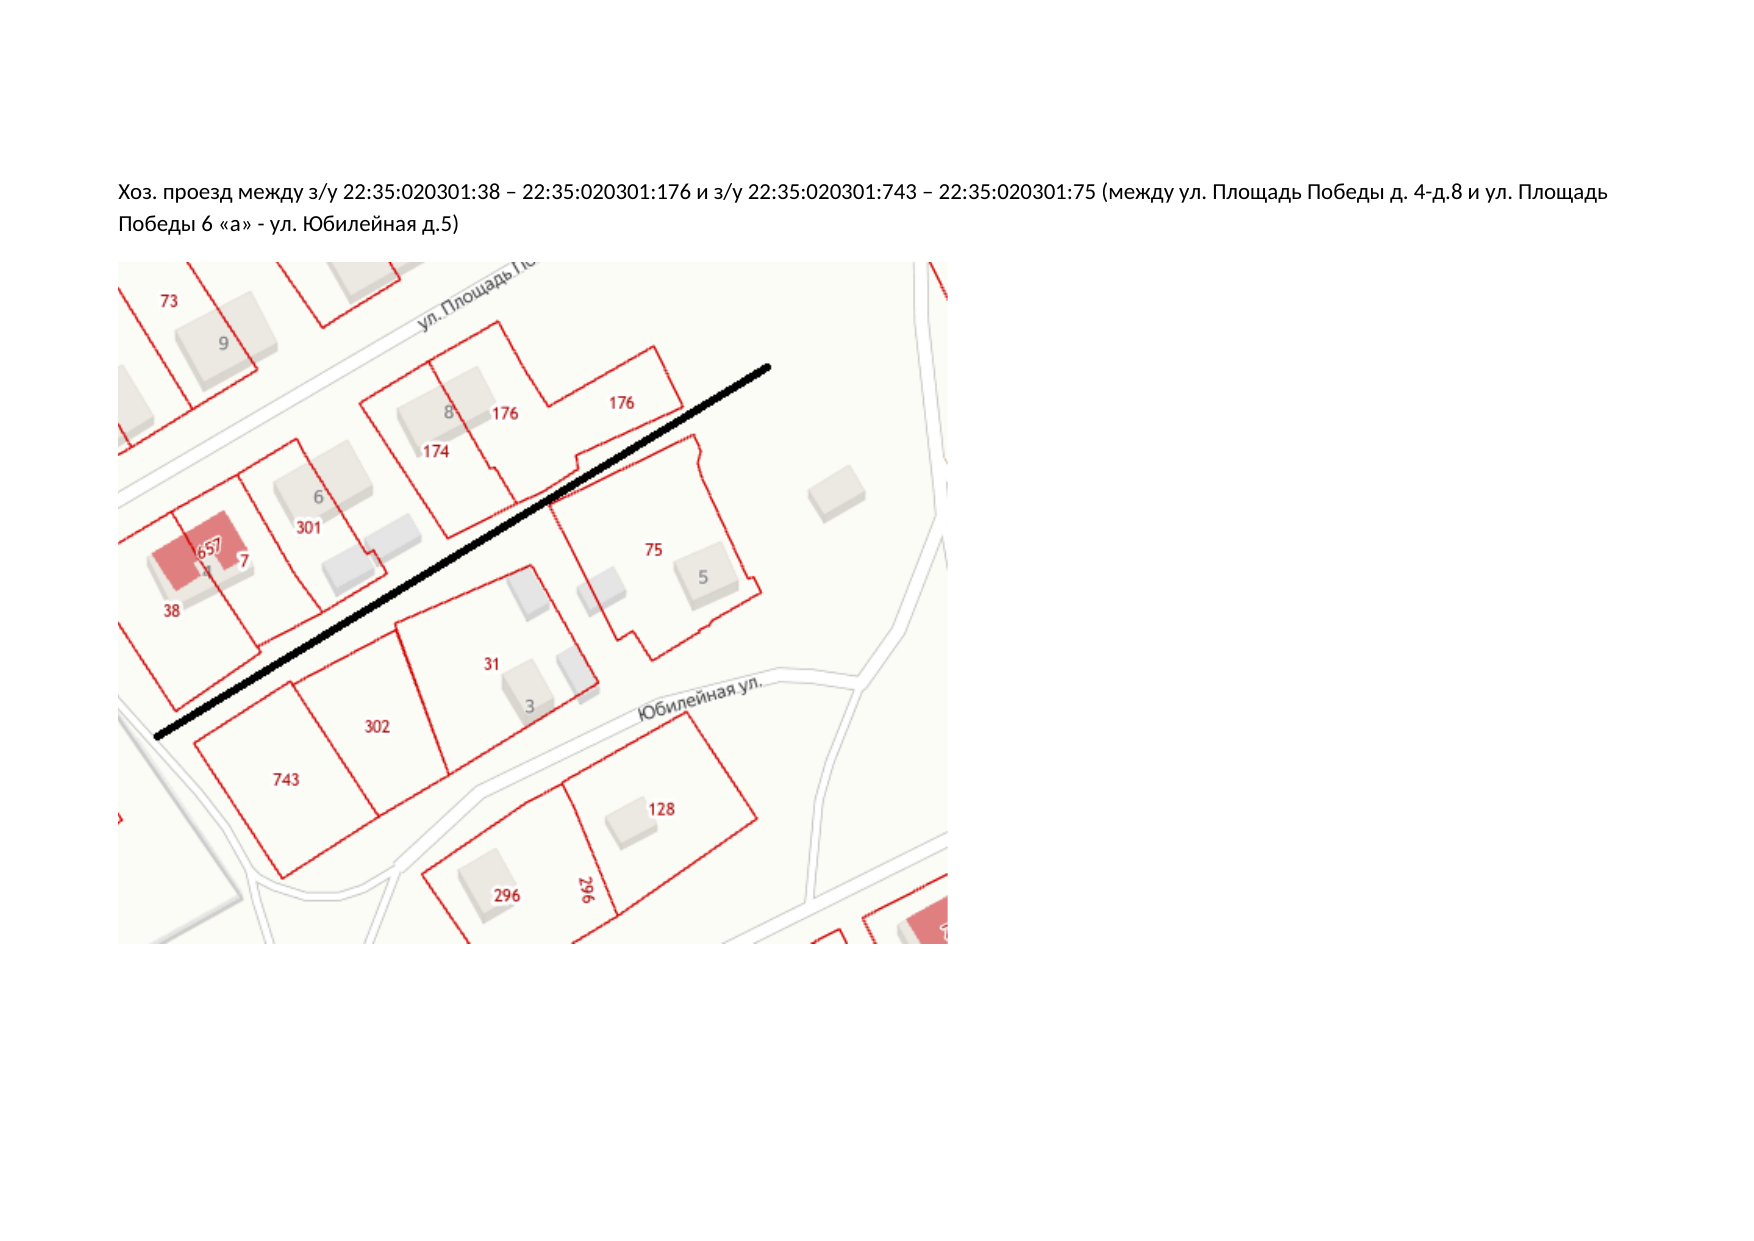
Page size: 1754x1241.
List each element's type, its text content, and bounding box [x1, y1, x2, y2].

picture [118, 262, 948, 944]
text Хоз. проезд между з/у 22:35:020301:38 – 22:35:020301:176 и з/у 22:35:020301:743 – 22:35:020301:75 (между ул. Площадь Победы д. 4-д.8 и ул. Площадь Победы 6 «а» - ул. Юбилейная д.5) [118, 177, 1636, 237]
